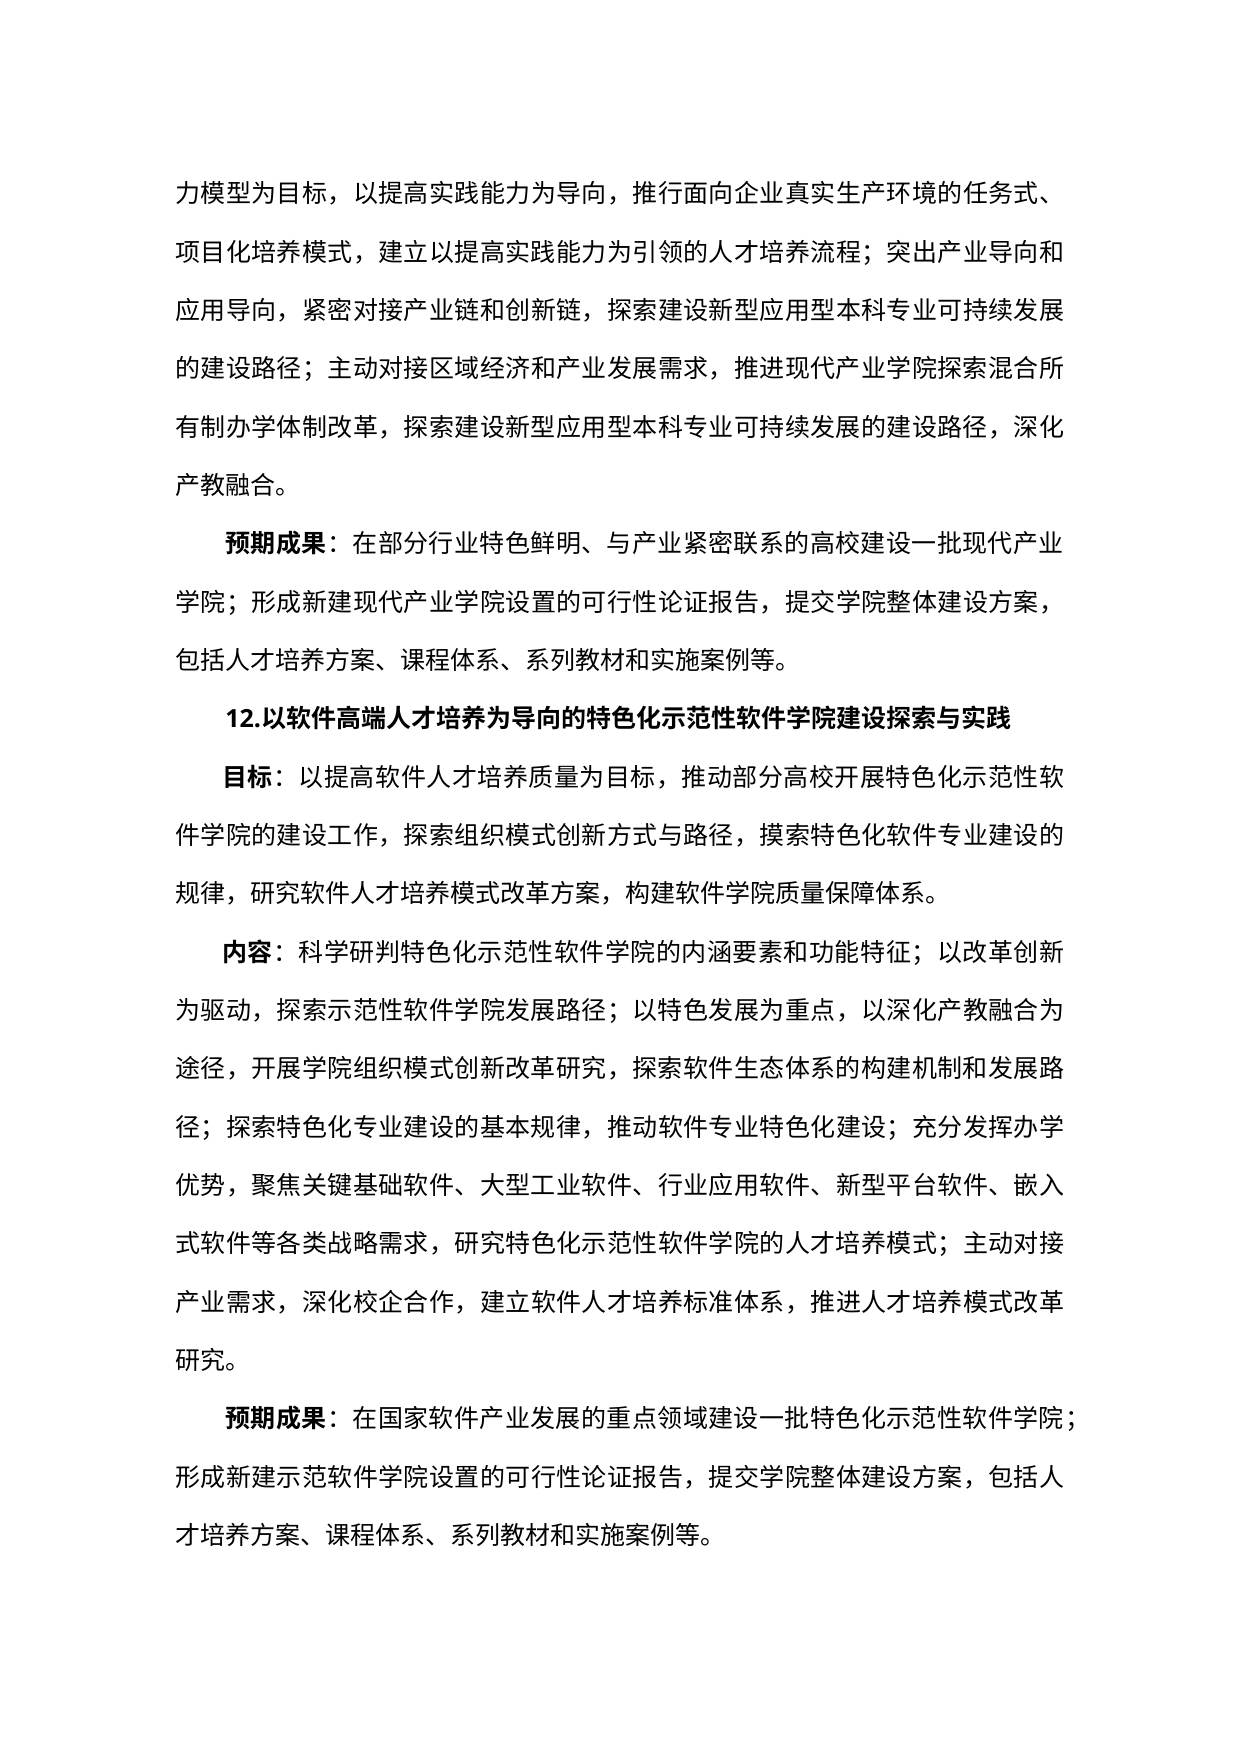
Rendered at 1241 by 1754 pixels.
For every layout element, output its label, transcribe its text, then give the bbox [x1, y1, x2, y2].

text 预期成果：在国家软件产业发展的重点领域建设一批特色化示范性软件学院；形成新建示范软件学院设置的可行性论证报告，提交学院整体建设方案，包括人才培养方案、课程体系、系列教材和实施案例等。 [175, 1381, 1065, 1556]
text 目标：以提高软件人才培养质量为目标，推动部分高校开展特色化示范性软件学院的建设工作，探索组织模式创新方式与路径，摸索特色化软件专业建设的规律，研究软件人才培养模式改革方案，构建软件学院质量保障体系。 [175, 739, 1065, 914]
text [175, 156, 1065, 506]
text 预期成果：在部分行业特色鲜明、与产业紧密联系的高校建设一批现代产业学院；形成新建现代产业学院设置的可行性论证报告，提交学院整体建设方案，包括人才培养方案、课程体系、系列教材和实施案例等。 [175, 506, 1065, 681]
text 12.以软件高端人才培养为导向的特色化示范性软件学院建设探索与实践 [175, 681, 1065, 739]
text 内容：科学研判特色化示范性软件学院的内涵要素和功能特征；以改革创新为驱动，探索示范性软件学院发展路径；以特色发展为重点，以深化产教融合为途径，开展学院组织模式创新改革研究，探索软件生态体系的构建机制和发展路径；探索特色化专业建设的基本规律，推动软件专业特色化建设；充分发挥办学优势，聚焦关键基础软件、大型工业软件、行业应用软件、新型平台软件、嵌入式软件等各类战略需求，研究特色化示范性软件学院的人才培养模式；主动对接产业需求，深化校企合作，建立软件人才培养标准体系，推进人才培养模式改革研究。 [175, 914, 1065, 1381]
